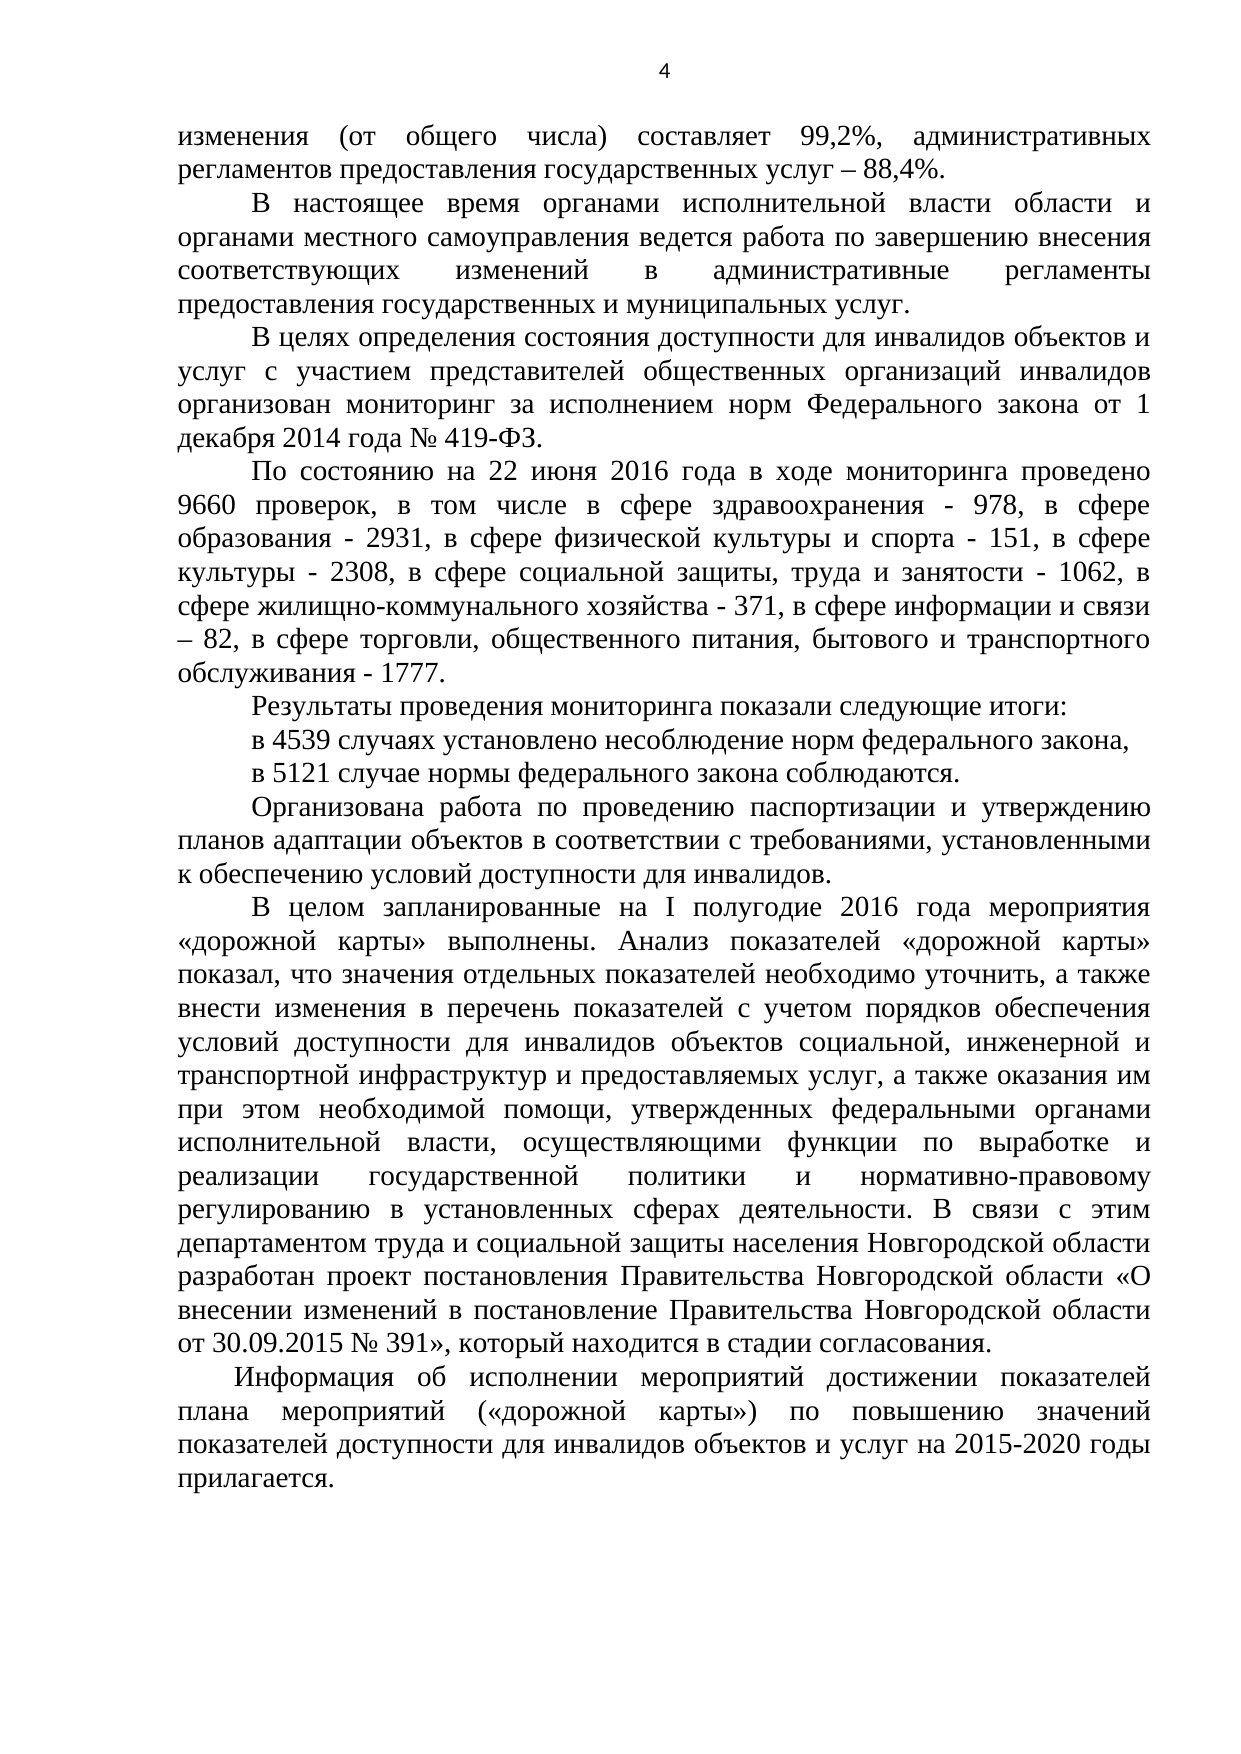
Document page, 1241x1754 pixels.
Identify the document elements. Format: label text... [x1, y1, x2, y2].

text Информация об исполнении мероприятий достижении показателей плана мероприятий («дорожной карты») по повышению значений показателей доступности для инвалидов объектов и услуг на 2015-2020 годы прилагается. [177, 1359, 1152, 1493]
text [177, 118, 1152, 185]
text В настоящее время органами исполнительной власти области и органами местного самоуправления ведется работа по завершению внесения соответствующих изменений в административные регламенты предоставления государственных и муниципальных услуг. [177, 185, 1152, 319]
text Результаты проведения мониторинга показали следующие итоги: [177, 688, 1152, 722]
text Организована работа по проведению паспортизации и утверждению планов адаптации объектов в соответствии с требованиями, установленными к обеспечению условий доступности для инвалидов. [177, 789, 1152, 889]
text в 4539 случаях установлено несоблюдение норм федерального закона, [251, 722, 1152, 755]
text В целом запланированные на I полугодие 2016 года мероприятия «дорожной карты» выполнены. Анализ показателей «дорожной карты» показал, что значения отдельных показателей необходимо уточнить, а также внести изменения в перечень показателей с учетом порядков обеспечения условий доступности для инвалидов объектов социальной, инженерной и транспортной инфраструктур и предоставляемых услуг, а также оказания им при этом необходимой помощи, утвержденных федеральными органами исполнительной власти, осуществляющими функции по выработке и реализации государственной политики и нормативно-правовому регулированию в установленных сферах деятельности. В связи с этим департаментом труда и социальной защиты населения Новгородской области разработан проект постановления Правительства Новгородской области «О внесении изменений в постановление Правительства Новгородской области от 30.09.2015 № 391», который находится в стадии согласования. [177, 889, 1152, 1359]
text в 5121 случае нормы федерального закона соблюдаются. [251, 755, 1152, 789]
text В целях определения состояния доступности для инвалидов объектов и услуг с участием представителей общественных организаций инвалидов организован мониторинг за исполнением норм Федерального закона от 1 декабря 2014 года № 419-ФЗ. [177, 319, 1152, 453]
text По состоянию на 22 июня 2016 года в ходе мониторинга проведено 9660 проверок, в том числе в сфере здравоохранения - 978, в сфере образования - 2931, в сфере физической культуры и спорта - 151, в сфере культуры - 2308, в сфере социальной защиты, труда и занятости - 1062, в сфере жилищно-коммунального хозяйства - 371, в сфере информации и связи – 82, в сфере торговли, общественного питания, бытового и транспортного обслуживания - 1777. [177, 453, 1152, 688]
